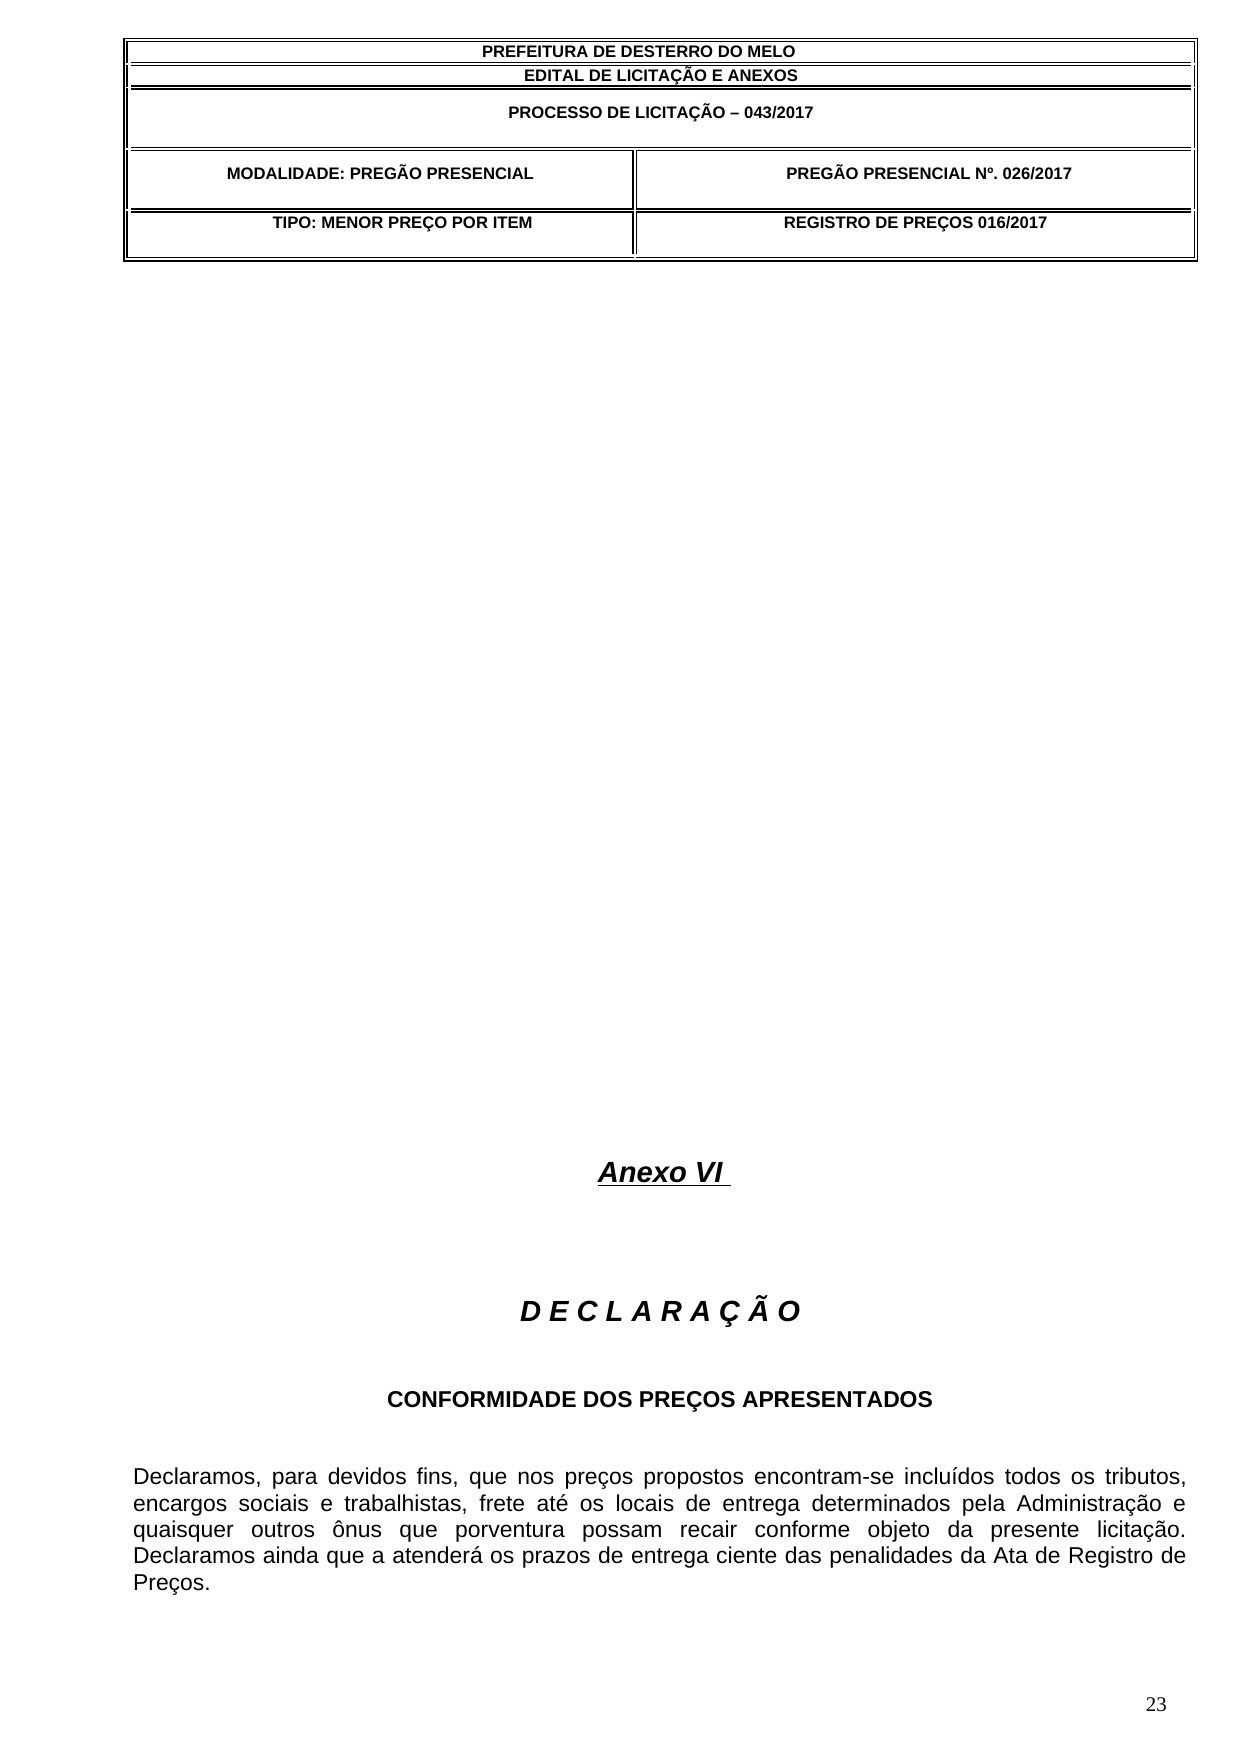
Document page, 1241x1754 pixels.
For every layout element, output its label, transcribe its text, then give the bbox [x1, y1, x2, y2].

text Declaramos, para devidos fins, que nos preços propostos encontram-se incluídos todos os tributos, encargos sociais e trabalhistas, frete até os locais de entrega determinados pela Administração e quaisquer outros ônus que porventura possam recair conforme objeto da presente licitação. Declaramos ainda que a atenderá os prazos de entrega ciente das penalidades da Ata de Registro de Preços. [133, 1463, 1187, 1595]
text D E C L A R A Ç Ã O [133, 1293, 1187, 1327]
text CONFORMIDADE DOS PREÇOS APRESENTADOS [133, 1386, 1187, 1412]
text Anexo VI [133, 1155, 1187, 1189]
